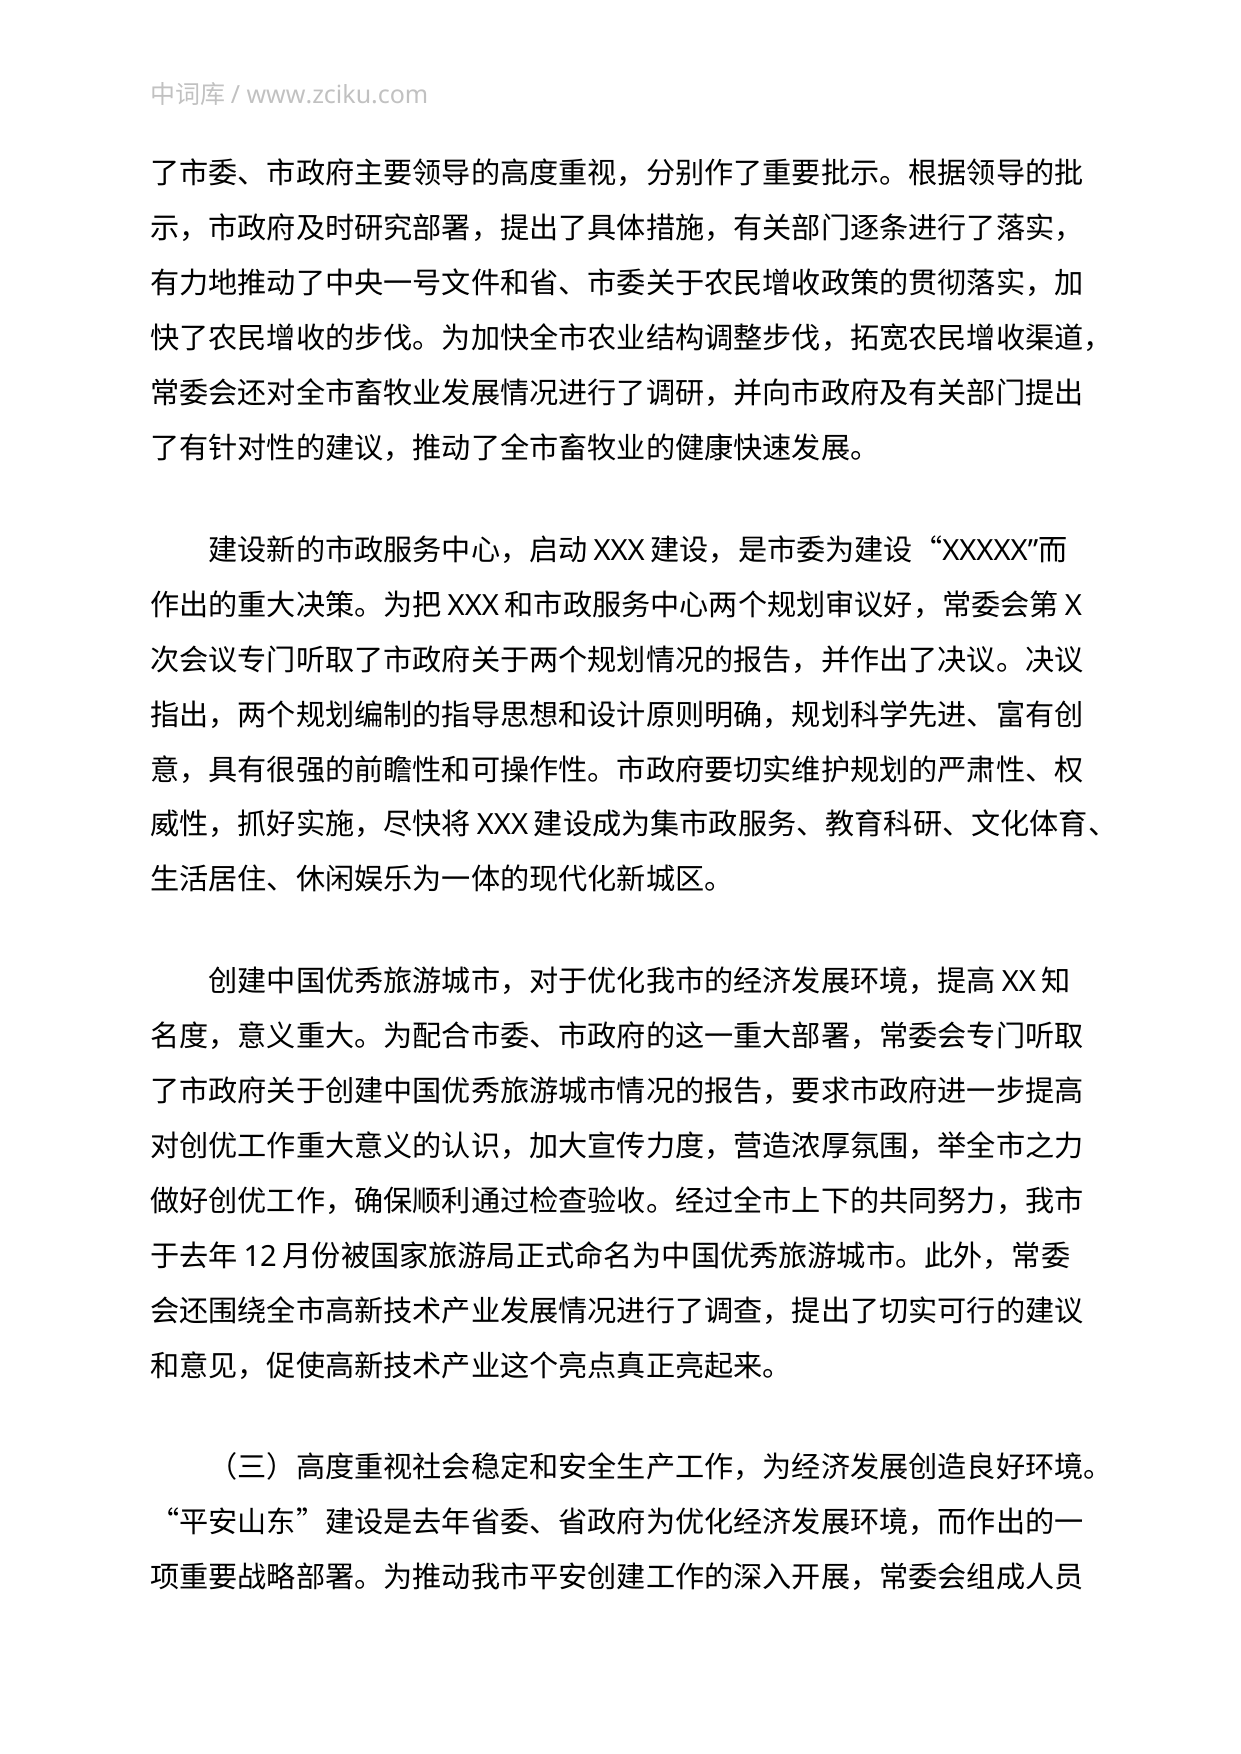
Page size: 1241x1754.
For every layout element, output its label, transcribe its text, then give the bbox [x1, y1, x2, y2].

text 创建中国优秀旅游城市，对于优化我市的经济发展环境，提高XX知名度，意义重大。为配合市委、市政府的这一重大部署，常委会专门听取了市政府关于创建中国优秀旅游城市情况的报告，要求市政府进一步提高对创优工作重大意义的认识，加大宣传力度，营造浓厚氛围，举全市之力做好创优工作，确保顺利通过检查验收。经过全市上下的共同努力，我市于去年12月份被国家旅游局正式命名为中国优秀旅游城市。此外，常委会还围绕全市高新技术产业发展情况进行了调查，提出了切实可行的建议和意见，促使高新技术产业这个亮点真正亮起来。 [150, 958, 1090, 1384]
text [150, 150, 1090, 467]
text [150, 1444, 1090, 1596]
text 建设新的市政服务中心，启动XXX建设，是市委为建设“XXXXX”而作出的重大决策。为把XXX和市政服务中心两个规划审议好，常委会第X次会议专门听取了市政府关于两个规划情况的报告，并作出了决议。决议指出，两个规划编制的指导思想和设计原则明确，规划科学先进、富有创意，具有很强的前瞻性和可操作性。市政府要切实维护规划的严肃性、权威性，抓好实施，尽快将XXX建设成为集市政服务、教育科研、文化体育、生活居住、休闲娱乐为一体的现代化新城区。 [150, 526, 1090, 898]
